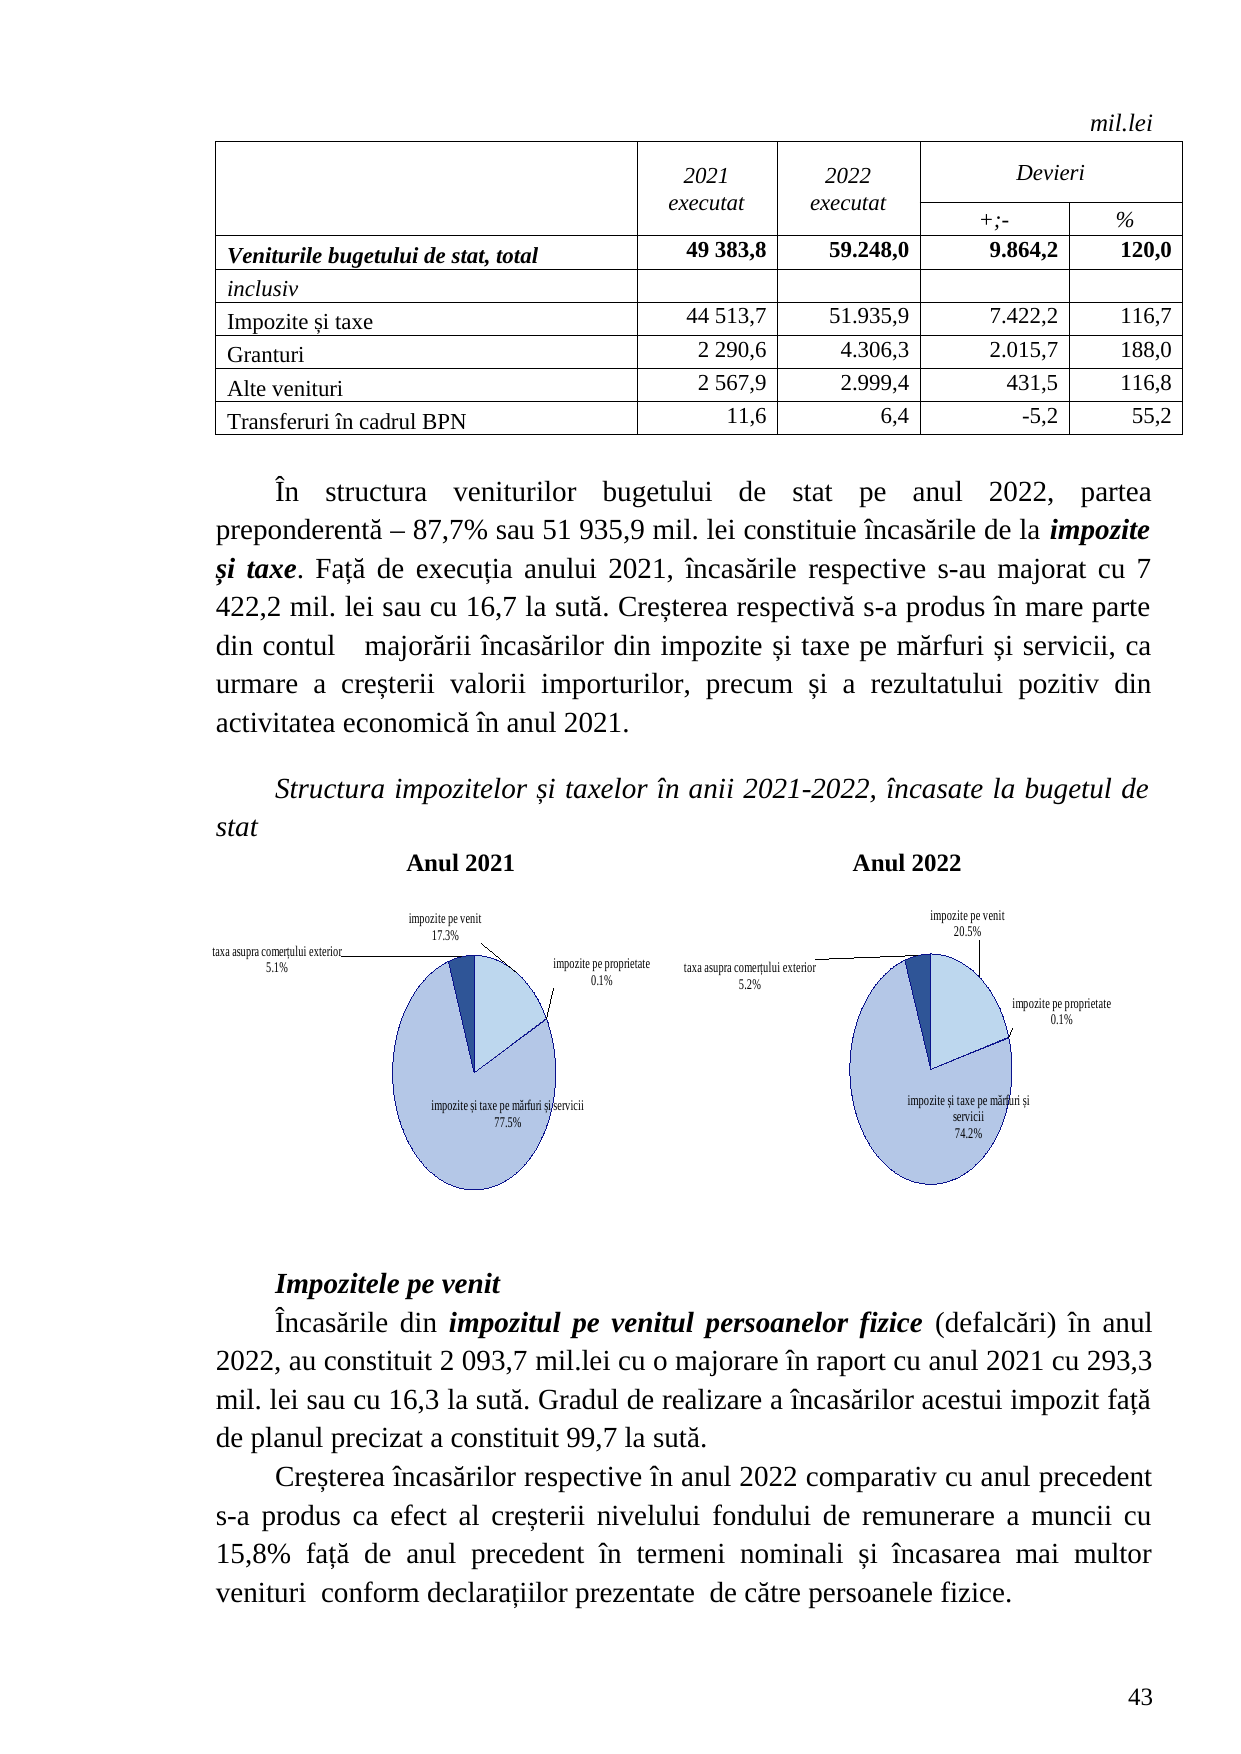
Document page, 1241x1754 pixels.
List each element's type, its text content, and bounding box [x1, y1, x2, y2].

table_header 2022 executat [778, 142, 920, 235]
table_cell 2 290,6 [638, 336, 777, 368]
text mil.lei [216, 108, 1153, 137]
table_cell [1070, 270, 1182, 302]
table_cell Impozite și taxe [216, 303, 637, 335]
table_cell 59.248,0 [778, 236, 920, 268]
table_cell 11,6 [638, 402, 777, 434]
table_header Devieri [921, 142, 1182, 202]
table_cell 120,0 [1070, 236, 1182, 268]
text Impozitele pe venit [216, 1266, 1153, 1300]
table_cell Transferuri în cadrul BPN [216, 402, 637, 434]
table_cell 188,0 [1070, 336, 1182, 368]
table_cell 49 383,8 [638, 236, 777, 268]
table_cell Granturi [216, 336, 637, 368]
table_cell 44 513,7 [638, 303, 777, 335]
table_cell inclusiv [216, 270, 637, 302]
table_cell 116,8 [1070, 369, 1182, 401]
table_cell 7.422,2 [921, 303, 1069, 335]
table_cell 6,4 [778, 402, 920, 434]
table_cell 51.935,9 [778, 303, 920, 335]
table_header [216, 142, 637, 235]
table_cell 2.999,4 [778, 369, 920, 401]
table_cell [778, 270, 920, 302]
text Structura impozitelor și taxelor în anii 2021-2022, încasate la bugetul de stat [216, 771, 1153, 843]
table_cell 116,7 [1070, 303, 1182, 335]
table_cell 2.015,7 [921, 336, 1069, 368]
text În structura veniturilor bugetului de stat pe anul 2022, partea preponderentă – 87,7% sau 51 935,9 mil. lei constituie încasările de la impozite și taxe. Față de execuția anului 2021, încasările respective s-au majorat cu 7 422,2 mil. lei sau cu 16,7 la sută. Creșterea respectivă s-a produs în mare parte din contul majorării încasărilor din impozite și taxe pe mărfuri și servicii, ca urmare a creșterii valorii importurilor, precum și a rezultatului pozitiv din activitatea economică în anul 2021. [216, 474, 1153, 738]
table_cell % [1070, 203, 1182, 235]
table_cell [921, 270, 1069, 302]
table_cell 431,5 [921, 369, 1069, 401]
table_cell 55,2 [1070, 402, 1182, 434]
text Anul 2021 Anul 2022 [216, 848, 1153, 877]
text Încasările din impozitul pe venitul persoanelor fizice (defalcări) în anul 2022, au constituit 2 093,7 mil.lei cu o majorare în raport cu anul 2021 cu 293,3 mil. lei sau cu 16,3 la sută. Gradul de realizare a încasărilor acestui impozit față de planul precizat a constituit 99,7 la sută. [216, 1305, 1153, 1454]
table_cell Alte venituri [216, 369, 637, 401]
table_cell 9.864,2 [921, 236, 1069, 268]
table_cell Veniturile bugetului de stat, total [216, 236, 637, 268]
table_cell 4.306,3 [778, 336, 920, 368]
table_cell [638, 270, 777, 302]
table_cell +;- [921, 203, 1069, 235]
table_cell 2 567,9 [638, 369, 777, 401]
table_cell -5,2 [921, 402, 1069, 434]
table_header 2021 executat [638, 142, 777, 235]
text Creșterea încasărilor respective în anul 2022 comparativ cu anul precedent s-a produs ca efect al creșterii nivelului fondului de remunerare a muncii cu 15,8% față de anul precedent în termeni nominali și încasarea mai multor venituri conform declarațiilor prezentate de către persoanele fizice. [216, 1459, 1153, 1608]
